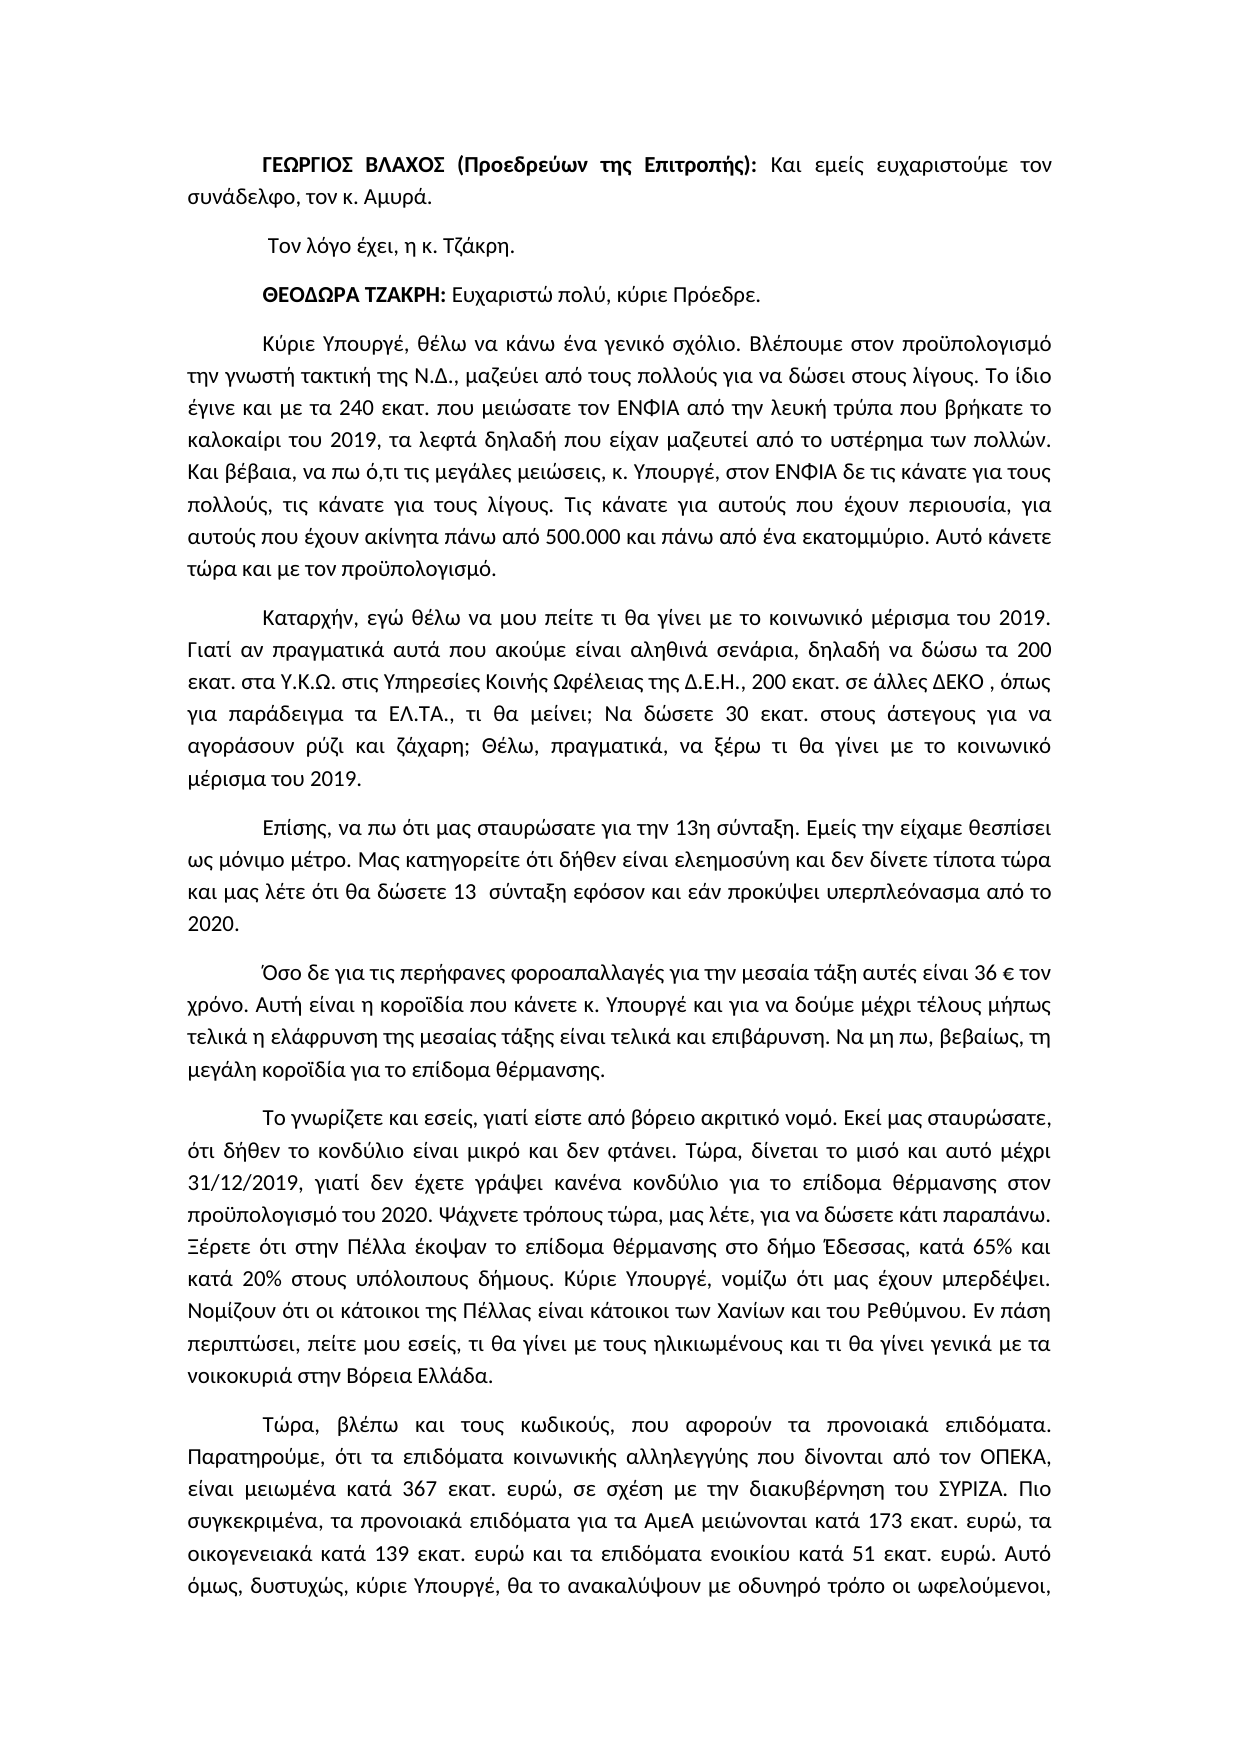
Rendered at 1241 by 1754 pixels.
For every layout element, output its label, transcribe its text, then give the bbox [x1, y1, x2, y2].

text Κύριε Υπουργέ, θέλω να κάνω ένα γενικό σχόλιο. Βλέπουμε στον προϋπολογισμό την γνωστή τακτική της Ν.Δ., μαζεύει από τους πολλούς για να δώσει στους λίγους. Το ίδιο έγινε και με τα 240 εκατ. που μειώσατε τον ΕΝΦΙΑ από την λευκή τρύπα που βρήκατε το καλοκαίρι του 2019, τα λεφτά δηλαδή που είχαν μαζευτεί από το υστέρημα των πολλών. Και βέβαια, να πω ό,τι τις μεγάλες μειώσεις, κ. Υπουργέ, στον ΕΝΦΙΑ δε τις κάνατε για τους πολλούς, τις κάνατε για τους λίγους. Τις κάνατε για αυτούς που έχουν περιουσία, για αυτούς που έχουν ακίνητα πάνω από 500.000 και πάνω από ένα εκατομμύριο. Αυτό κάνετε τώρα και με τον προϋπολογισμό. [187, 329, 1053, 582]
text ΓΕΩΡΓΙΟΣ ΒΛΑΧΟΣ (Προεδρεύων της Επιτροπής): Και εμείς ευχαριστούμε τον συνάδελφο, τον κ. Αμυρά. [187, 150, 1053, 210]
text ΘΕΟΔΩΡΑ ΤΖΑΚΡΗ: Ευχαριστώ πολύ, κύριε Πρόεδρε. [187, 280, 1053, 308]
text Καταρχήν, εγώ θέλω να μου πείτε τι θα γίνει με το κοινωνικό μέρισμα του 2019. Γιατί αν πραγματικά αυτά που ακούμε είναι αληθινά σενάρια, δηλαδή να δώσω τα 200 εκατ. στα Υ.Κ.Ω. στις Υπηρεσίες Κοινής Ωφέλειας της Δ.Ε.Η., 200 εκατ. σε άλλες ΔΕΚΟ , όπως για παράδειγμα τα ΕΛ.ΤΑ., τι θα μείνει; Να δώσετε 30 εκατ. στους άστεγους για να αγοράσουν ρύζι και ζάχαρη; Θέλω, πραγματικά, να ξέρω τι θα γίνει με το κοινωνικό μέρισμα του 2019. [187, 603, 1053, 792]
text Όσο δε για τις περήφανες φοροαπαλλαγές για την μεσαία τάξη αυτές είναι 36 € τον χρόνο. Αυτή είναι η κοροϊδία που κάνετε κ. Υπουργέ και για να δούμε μέχρι τέλους μήπως τελικά η ελάφρυνση της μεσαίας τάξης είναι τελικά και επιβάρυνση. Να μη πω, βεβαίως, τη μεγάλη κοροϊδία για το επίδομα θέρμανσης. [187, 958, 1053, 1083]
text Το γνωρίζετε και εσείς, γιατί είστε από βόρειο ακριτικό νομό. Εκεί μας σταυρώσατε, ότι δήθεν το κονδύλιο είναι μικρό και δεν φτάνει. Τώρα, δίνεται το μισό και αυτό μέχρι 31/12/2019, γιατί δεν έχετε γράψει κανένα κονδύλιο για το επίδομα θέρμανσης στον προϋπολογισμό του 2020. Ψάχνετε τρόπους τώρα, μας λέτε, για να δώσετε κάτι παραπάνω. Ξέρετε ότι στην Πέλλα έκοψαν το επίδομα θέρμανσης στο δήμο Έδεσσας, κατά 65% και κατά 20% στους υπόλοιπους δήμους. Κύριε Υπουργέ, νομίζω ότι μας έχουν μπερδέψει. Νομίζουν ότι οι κάτοικοι της Πέλλας είναι κάτοικοι των Χανίων και του Ρεθύμνου. Εν πάση περιπτώσει, πείτε μου εσείς, τι θα γίνει με τους ηλικιωμένους και τι θα γίνει γενικά με τα νοικοκυριά στην Βόρεια Ελλάδα. [187, 1103, 1053, 1389]
text Τον λόγο έχει, η κ. Τζάκρη. [187, 231, 1053, 259]
text Επίσης, να πω ότι μας σταυρώσατε για την 13η σύνταξη. Εμείς την είχαμε θεσπίσει ως μόνιμο μέτρο. Μας κατηγορείτε ότι δήθεν είναι ελεημοσύνη και δεν δίνετε τίποτα τώρα και μας λέτε ότι θα δώσετε 13 σύνταξη εφόσον και εάν προκύψει υπερπλεόνασμα από το 2020. [187, 813, 1053, 937]
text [187, 1410, 1053, 1599]
